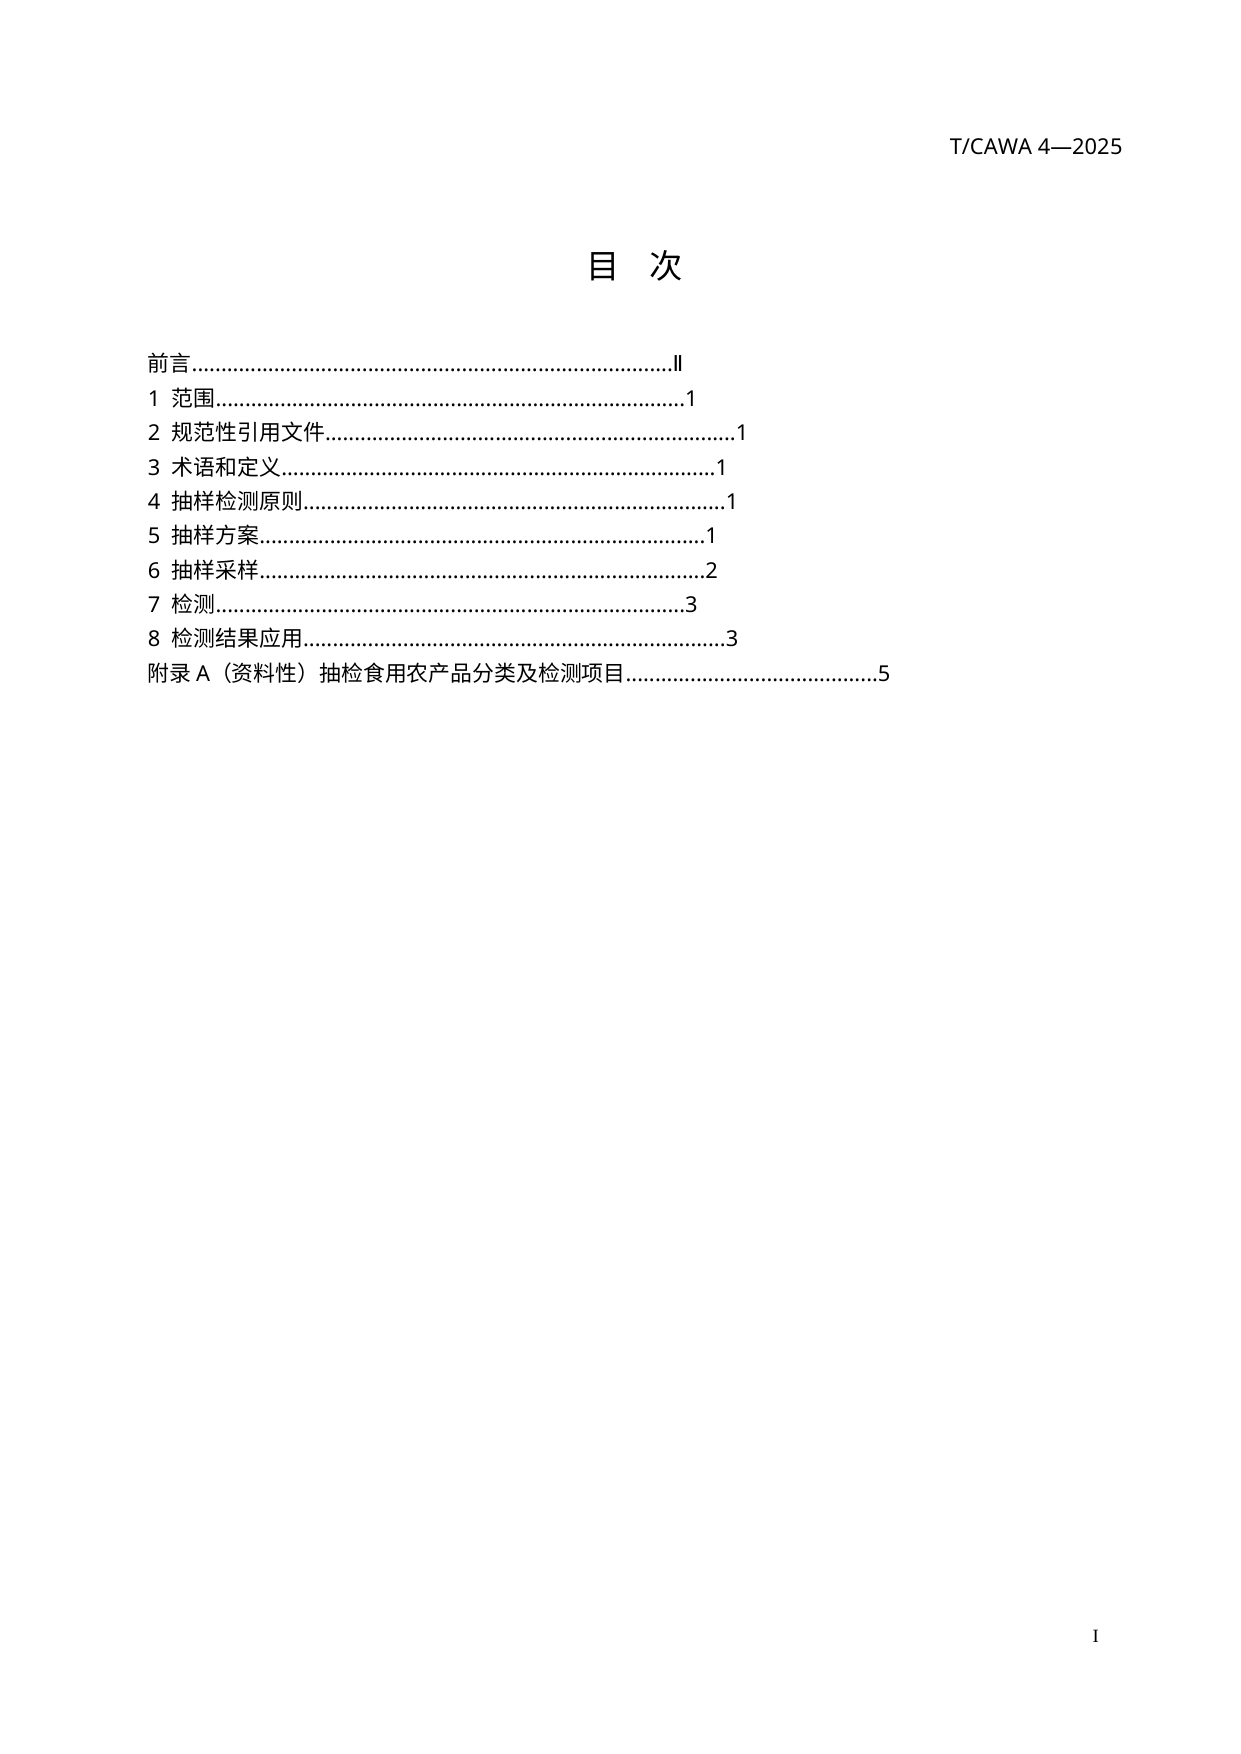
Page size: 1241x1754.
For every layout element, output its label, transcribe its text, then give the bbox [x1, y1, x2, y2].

text 1 范围................................................................................1 [148, 381, 1122, 413]
text 目 次 [148, 240, 1122, 288]
text 附录A（资料性）抽检食用农产品分类及检测项目...........................................5 [148, 656, 1122, 688]
text 5 抽样方案............................................................................1 [148, 518, 1122, 550]
text 7 检测................................................................................3 [148, 587, 1122, 619]
text 8 检测结果应用........................................................................3 [148, 621, 1122, 653]
text 6 抽样采样............................................................................2 [148, 553, 1122, 584]
text 前言..................................................................................Ⅱ [148, 346, 1122, 378]
text 4 抽样检测原则........................................................................1 [148, 484, 1122, 516]
text 2 规范性引用文件......................................................................1 [148, 415, 1122, 447]
text 3 术语和定义..........................................................................1 [148, 449, 1122, 481]
